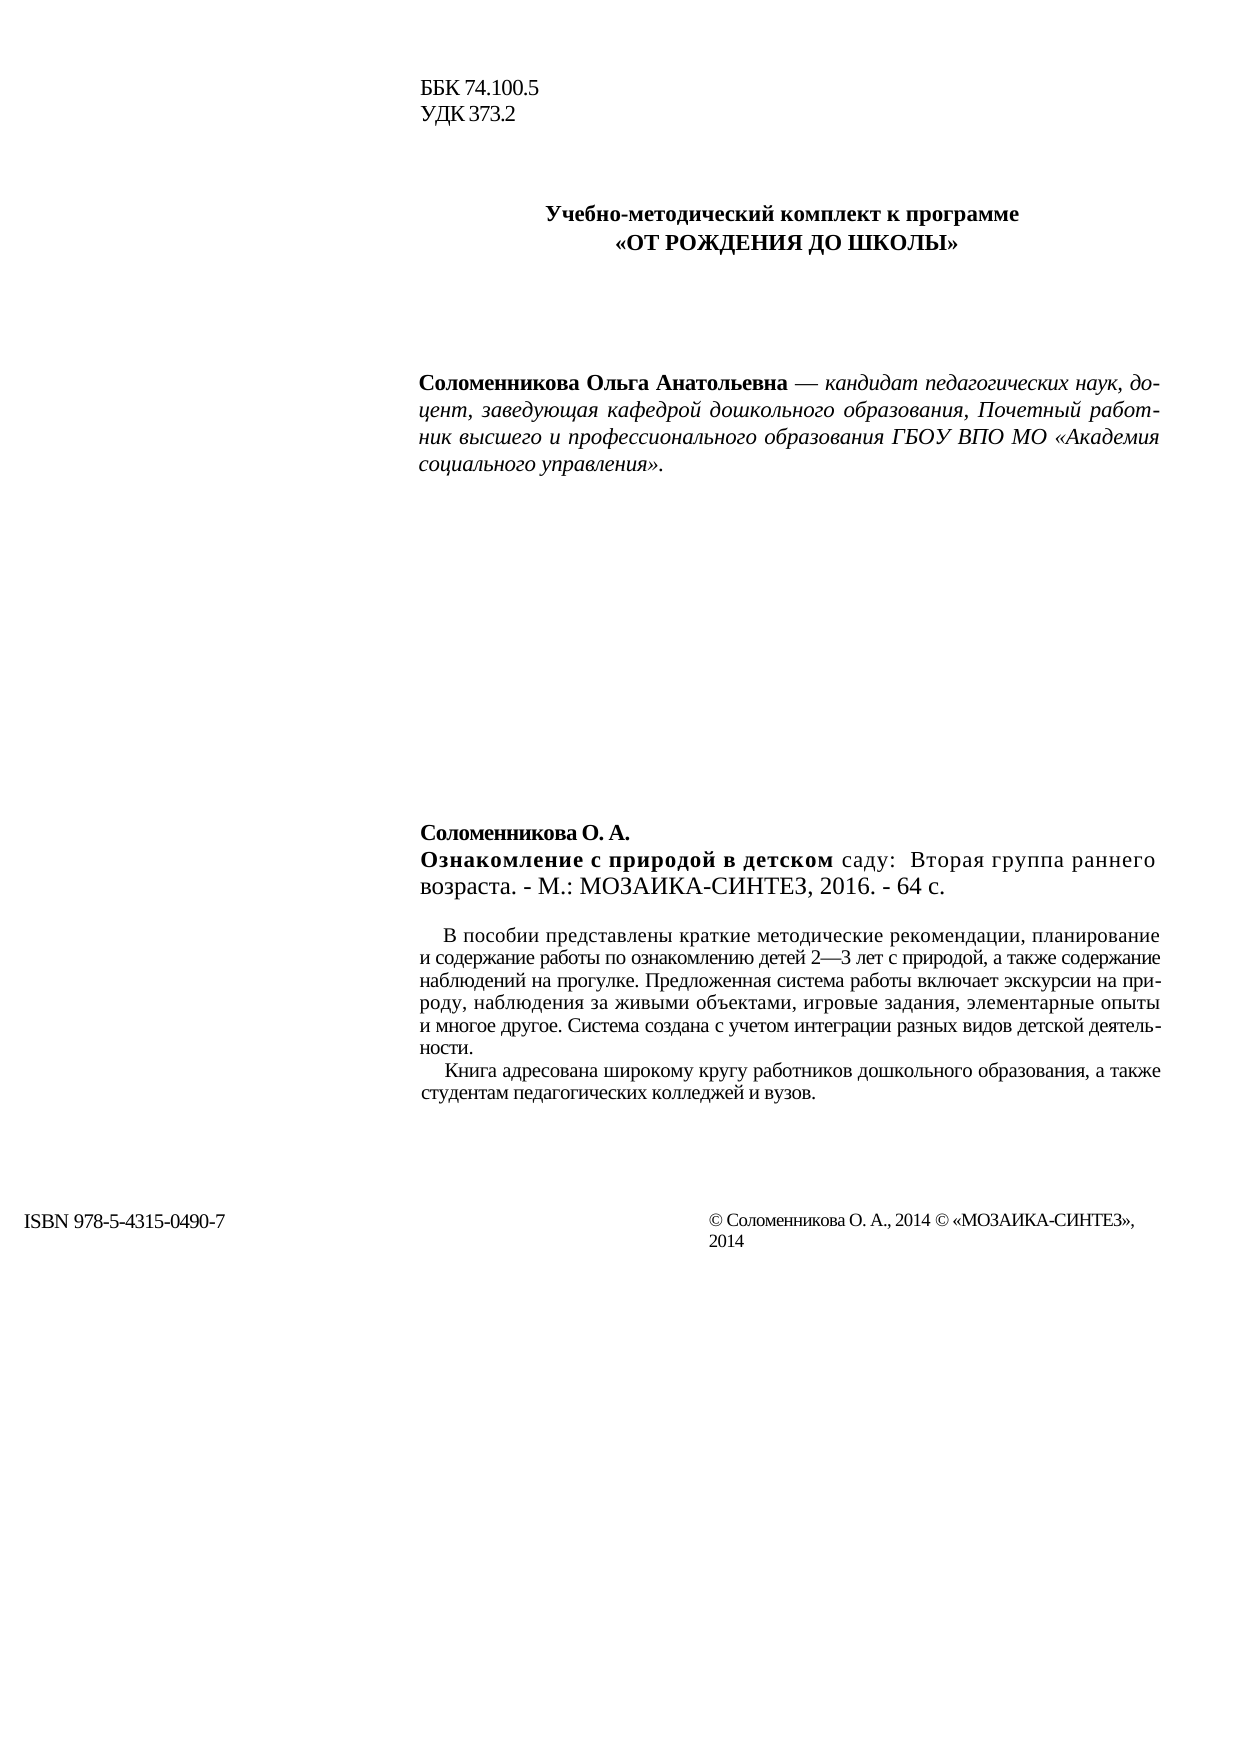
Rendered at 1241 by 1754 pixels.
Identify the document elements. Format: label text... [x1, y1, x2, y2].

text ISBN 978-5-4315-0490-7 [24, 1209, 414, 1233]
text В пособии представлены краткие методические рекомендации, планирование и содержание работы по ознакомлению детей 2—3 лет с природой, а также содержание наблюдений на прогулке. Предложенная система работы включает экскурсии на природу, наблюдения за живыми объектами, игровые задания, элементарные опыты и многое другое. Система создана с учетом интеграции разных видов детской деятельности. [419, 924, 1161, 1059]
text ББК 74.100.5 УДК 373.2 [420, 75, 561, 126]
text Учебно-методический комплект к программе «ОТ РОЖДЕНИЯ ДО ШКОЛЫ» [545, 197, 1061, 256]
text возраста. - М.: МОЗАИКА-СИНТЕЗ, 2016. - 64 с. [420, 873, 1161, 900]
text Соломенникова О. А. [420, 819, 1161, 846]
text © Соломенникова О. А., 2014 © «МОЗАИКА-СИНТЕЗ», 2014 [709, 1209, 1161, 1251]
text Книга адресована широкому кругу работников дошкольного образования, а также студентам педагогических колледжей и вузов. [421, 1059, 1161, 1104]
text Соломенникова Ольга Анатольевна — кандидат педагогических наук, доцент, заведующая кафедрой дошкольного образования, Почетный работник высшего и профессионального образования ГБОУ ВПО МО «Академия социального управления». [418, 369, 1160, 477]
text Ознакомление с природой в детском саду: Вторая группа раннего [420, 846, 1161, 873]
